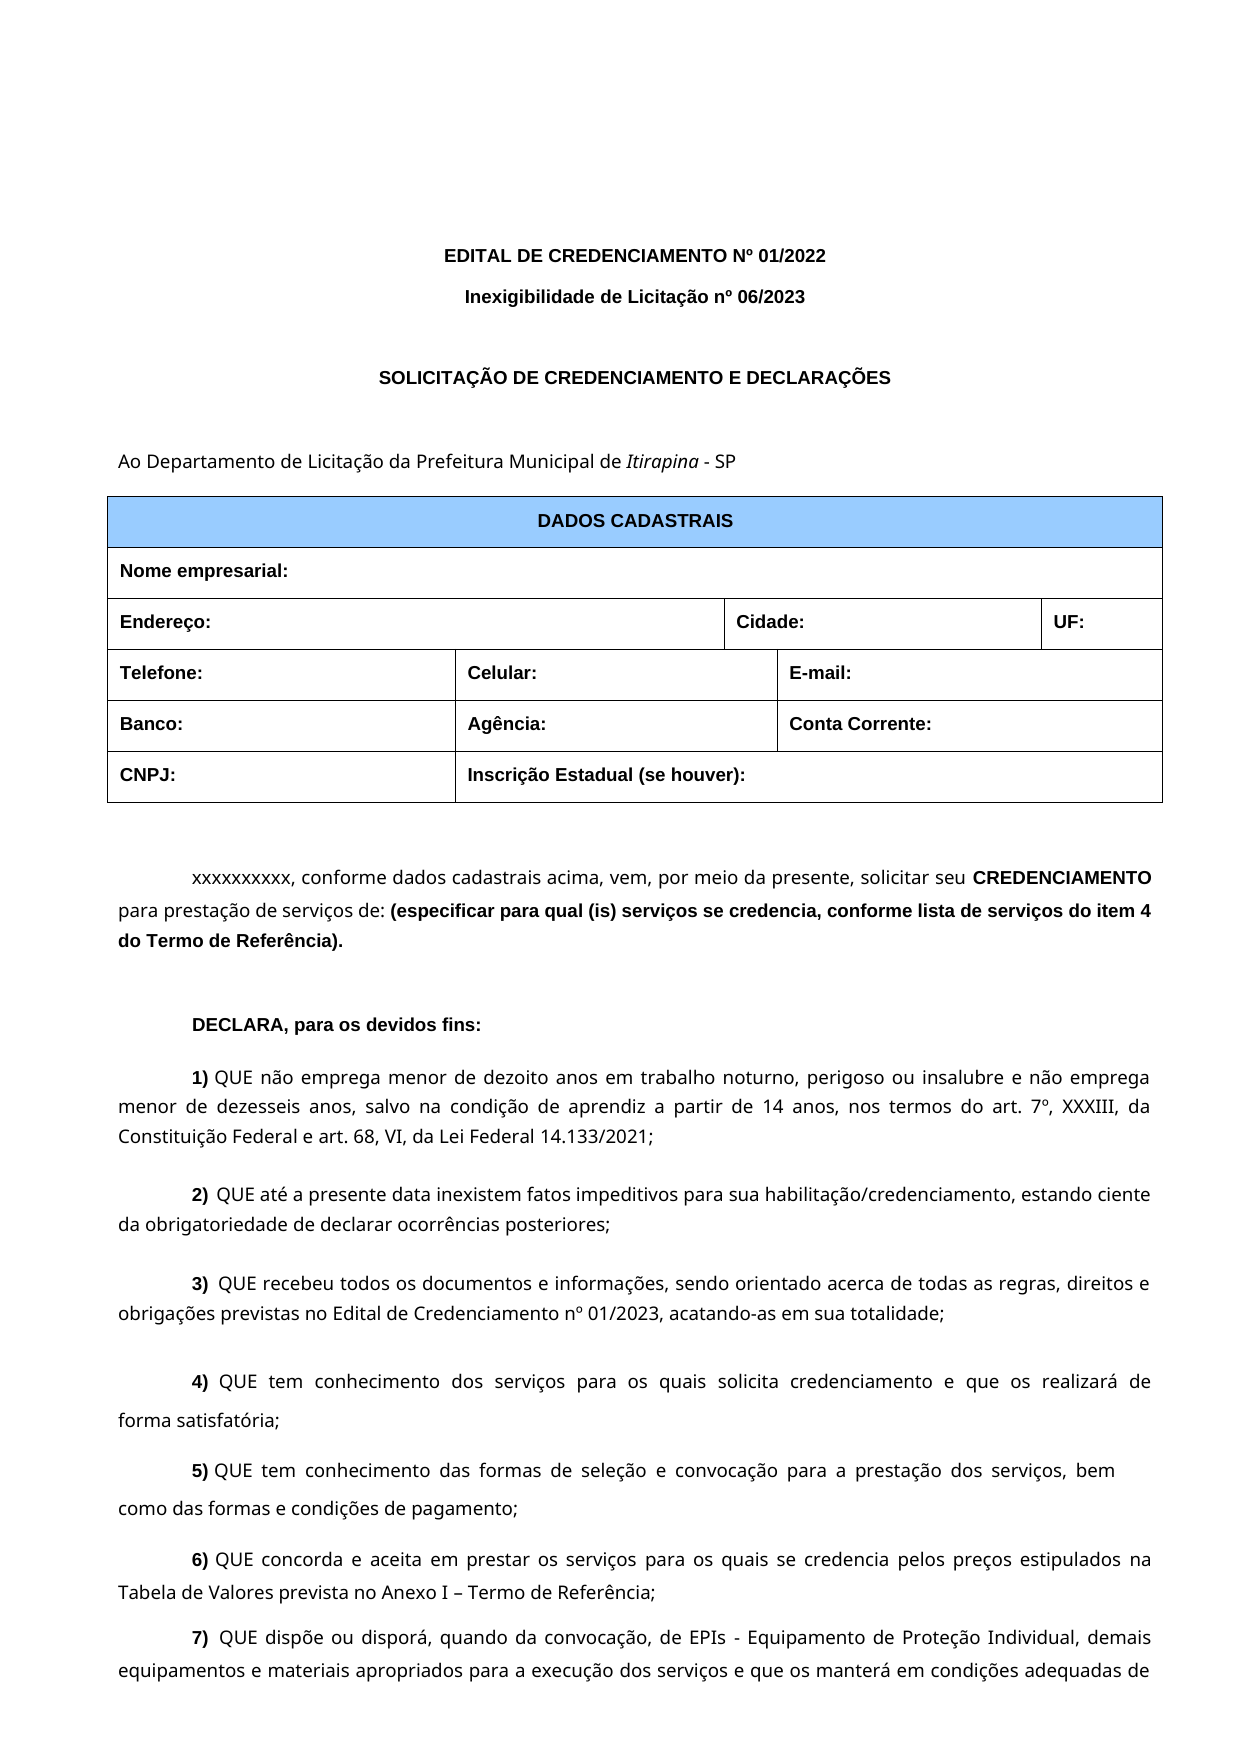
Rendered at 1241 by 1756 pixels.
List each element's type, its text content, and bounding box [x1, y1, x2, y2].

list QUE tem conhecimento dos serviços para os quais solicita credenciamento e que os realizará de forma satisfatória; [118, 1369, 1151, 1433]
table_cell Endereço: [108, 599, 724, 649]
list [118, 1624, 1151, 1683]
list QUE tem conhecimento das formas de seleção e convocação para a prestação dos serviços, bem como das formas e condições de pagamento; [118, 1457, 1116, 1521]
subtitle SOLICITAÇÃO DE CREDENCIAMENTO E DECLARAÇÕES [190, 367, 1079, 388]
subtitle DECLARA, para os devidos fins: [192, 1014, 1176, 1036]
table_cell Celular: [456, 650, 777, 700]
table_cell Telefone: [108, 650, 455, 700]
list QUE concorda e aceita em prestar os serviços para os quais se credencia pelos preços estipulados na Tabela de Valores prevista no Anexo I – Termo de Referência; [118, 1546, 1152, 1605]
table_cell Banco: [108, 701, 455, 751]
table_cell E-mail: [778, 650, 1162, 700]
text xxxxxxxxxx, conforme dados cadastrais acima, vem, por meio da presente, solicitar seu CREDENCIAMENTO para prestação de serviços de: (especificar para qual (is) serviços se credencia, conforme lista de serviços do item 4 do Termo de Referência). [118, 864, 1152, 951]
text Ao Departamento de Licitação da Prefeitura Municipal de Itirapina - SP [118, 448, 1176, 474]
list QUE recebeu todos os documentos e informações, sendo orientado acerca de todas as regras, direitos e obrigações previstas no Edital de Credenciamento nº 01/2023, acatando-as em sua totalidade; [118, 1270, 1152, 1325]
table_cell Inscrição Estadual (se houver): [456, 752, 1162, 802]
table_header DADOS CADASTRAIS [108, 497, 1162, 547]
list QUE até a presente data inexistem fatos impeditivos para sua habilitação/credenciamento, estando ciente da obrigatoriedade de declarar ocorrências posteriores; [118, 1182, 1152, 1237]
table_cell Cidade: [725, 599, 1041, 649]
table_cell Agência: [456, 701, 777, 751]
table_cell UF: [1042, 599, 1162, 649]
list QUE não emprega menor de dezoito anos em trabalho noturno, perigoso ou insalubre e não emprega menor de dezesseis anos, salvo na condição de aprendiz a partir de 14 anos, nos termos do art. 7º, XXXIII, da Constituição Federal e art. 68, VI, da Lei Federal 14.133/2021; [118, 1064, 1152, 1149]
table_cell CNPJ: [108, 752, 455, 802]
text Inexigibilidade de Licitação nº 06/2023 [190, 286, 1079, 307]
subtitle EDITAL DE CREDENCIAMENTO Nº 01/2022 [190, 245, 1079, 267]
table_cell Nome empresarial: [108, 548, 1162, 598]
table_cell Conta Corrente: [778, 701, 1162, 751]
